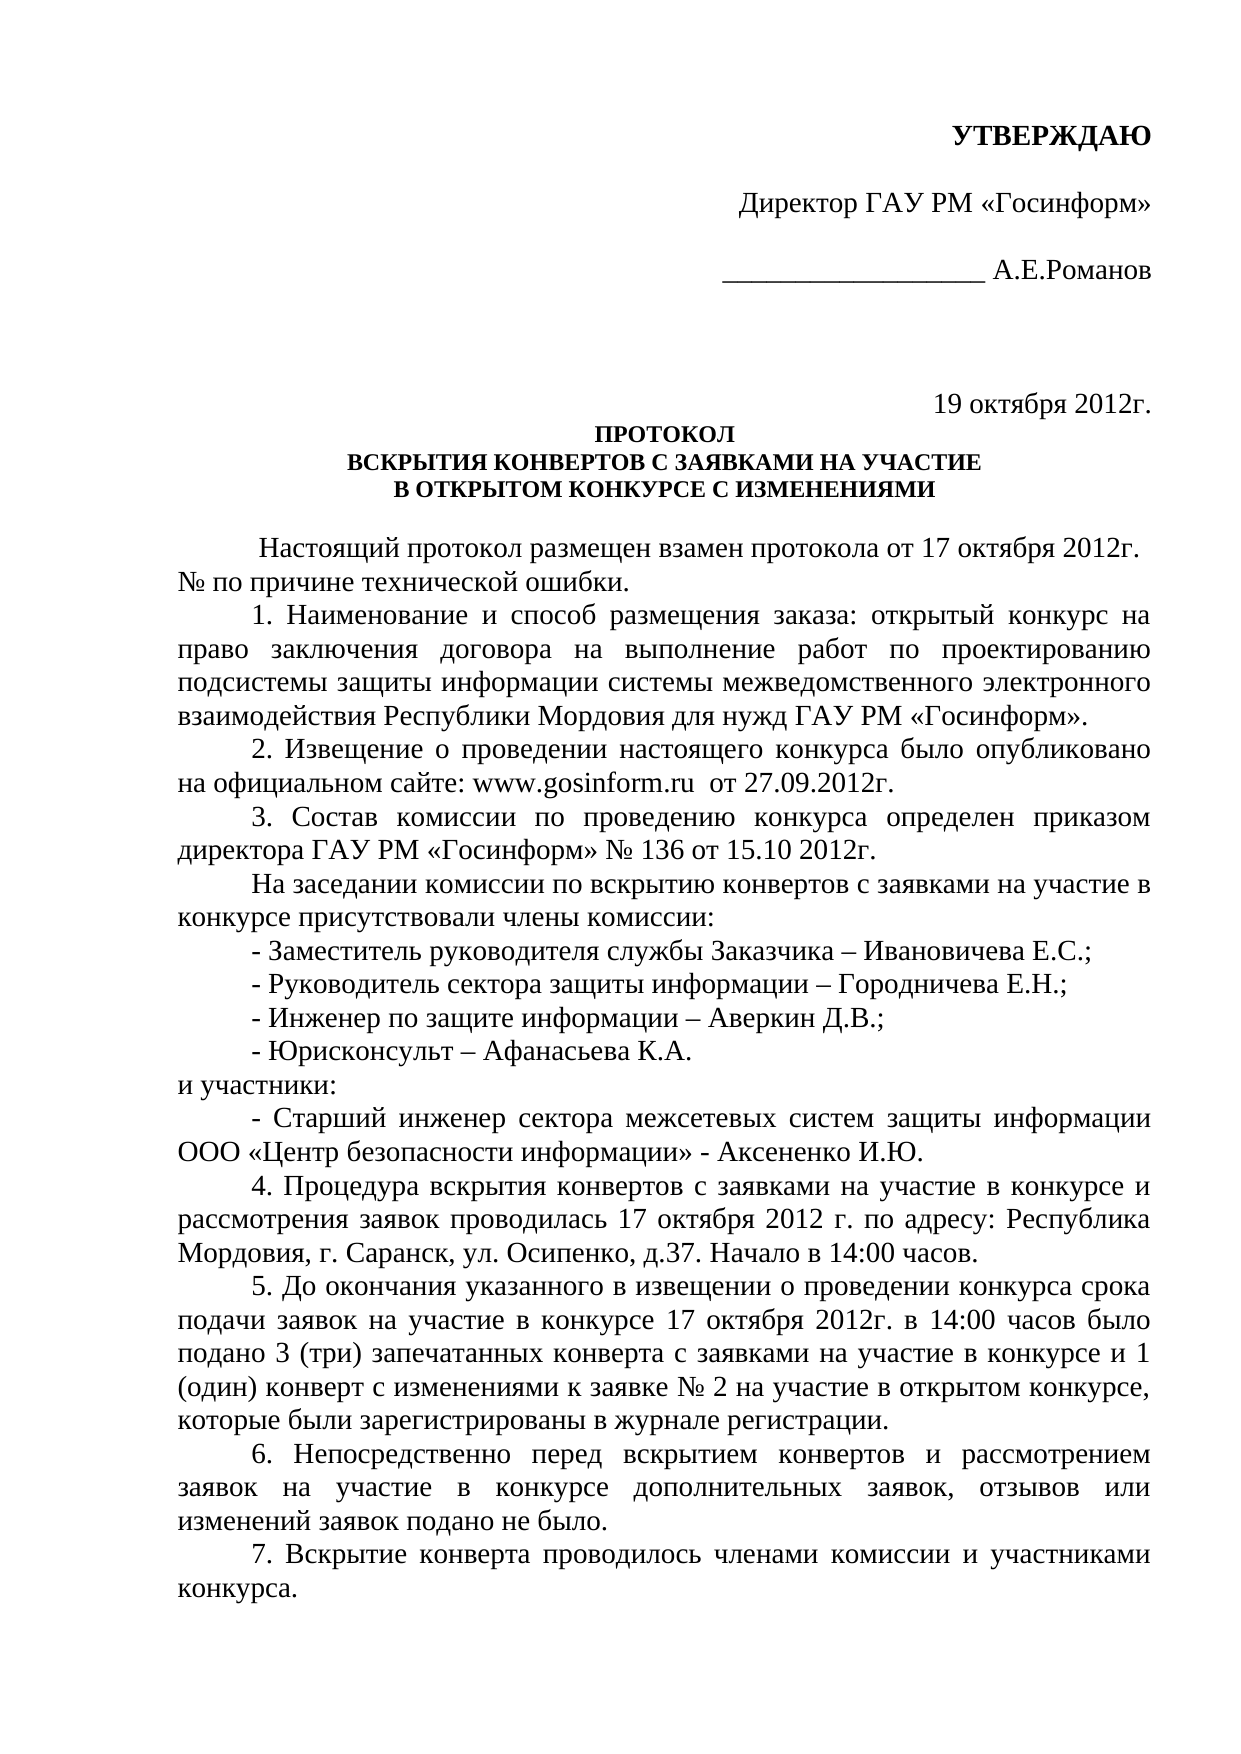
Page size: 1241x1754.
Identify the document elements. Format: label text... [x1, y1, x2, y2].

text Настоящий протокол размещен взамен протокола от 17 октября 2012г. № по причине технической ошибки. [177, 530, 1152, 597]
text - Руководитель сектора защиты информации – Городничева Е.Н.; [177, 966, 1152, 1000]
text __________________ А.Е.Романов [177, 252, 1152, 286]
text В ОТКРЫТОМ КОНКУРСЕ С ИЗМЕНЕНИЯМИ [177, 475, 1152, 503]
text На заседании комиссии по вскрытию конвертов с заявками на участие в конкурсе присутствовали члены комиссии: [177, 866, 1152, 933]
text - Юрисконсульт – Афанасьева К.А. [177, 1033, 1152, 1067]
text - Заместитель руководителя службы Заказчика – Ивановичева Е.С.; [177, 933, 1152, 966]
text ПРОТОКОЛ [177, 420, 1152, 448]
text УТВЕРЖДАЮ [177, 118, 1152, 152]
text 19 октября 2012г. [177, 386, 1152, 420]
text и участники: [177, 1067, 1152, 1101]
text 6. Непосредственно перед вскрытием конвертов и рассмотрением заявок на участие в конкурсе дополнительных заявок, отзывов или изменений заявок подано не было. [177, 1436, 1152, 1537]
text - Старший инженер сектора межсетевых систем защиты информации ООО «Центр безопасности информации» - Аксененко И.Ю. [177, 1101, 1152, 1168]
text 7. Вскрытие конверта проводилось членами комиссии и участниками конкурса. [177, 1537, 1152, 1604]
text - Инженер по защите информации – Аверкин Д.В.; [177, 1000, 1152, 1033]
text 5. До окончания указанного в извещении о проведении конкурса срока подачи заявок на участие в конкурсе 17 октября 2012г. в 14:00 часов было подано 3 (три) запечатанных конверта с заявками на участие в конкурсе и 1 (один) конверт с изменениями к заявке № 2 на участие в открытом конкурсе, которые были зарегистрированы в журнале регистрации. [177, 1268, 1152, 1436]
text Директор ГАУ РМ «Госинформ» [177, 185, 1152, 219]
text 1. Наименование и способ размещения заказа: открытый конкурс на право заключения договора на выполнение работ по проектированию подсистемы защиты информации системы межведомственного электронного взаимодействия Республики Мордовия для нужд ГАУ РМ «Госинформ». [177, 597, 1152, 732]
text 2. Извещение о проведении настоящего конкурса было опубликовано на официальном сайте: www.gosinform.ru от 27.09.2012г. [177, 732, 1152, 799]
text ВСКРЫТИЯ КОНВЕРТОВ С ЗАЯВКАМИ НА УЧАСТИЕ [177, 448, 1152, 475]
text 3. Состав комиссии по проведению конкурса определен приказом директора ГАУ РМ «Госинформ» № 136 от 15.10 2012г. [177, 799, 1152, 866]
text 4. Процедура вскрытия конвертов с заявками на участие в конкурсе и рассмотрения заявок проводилась 17 октября 2012 г. по адресу: Республика Мордовия, г. Саранск, ул. Осипенко, д.37. Начало в 14:00 часов. [177, 1168, 1152, 1268]
